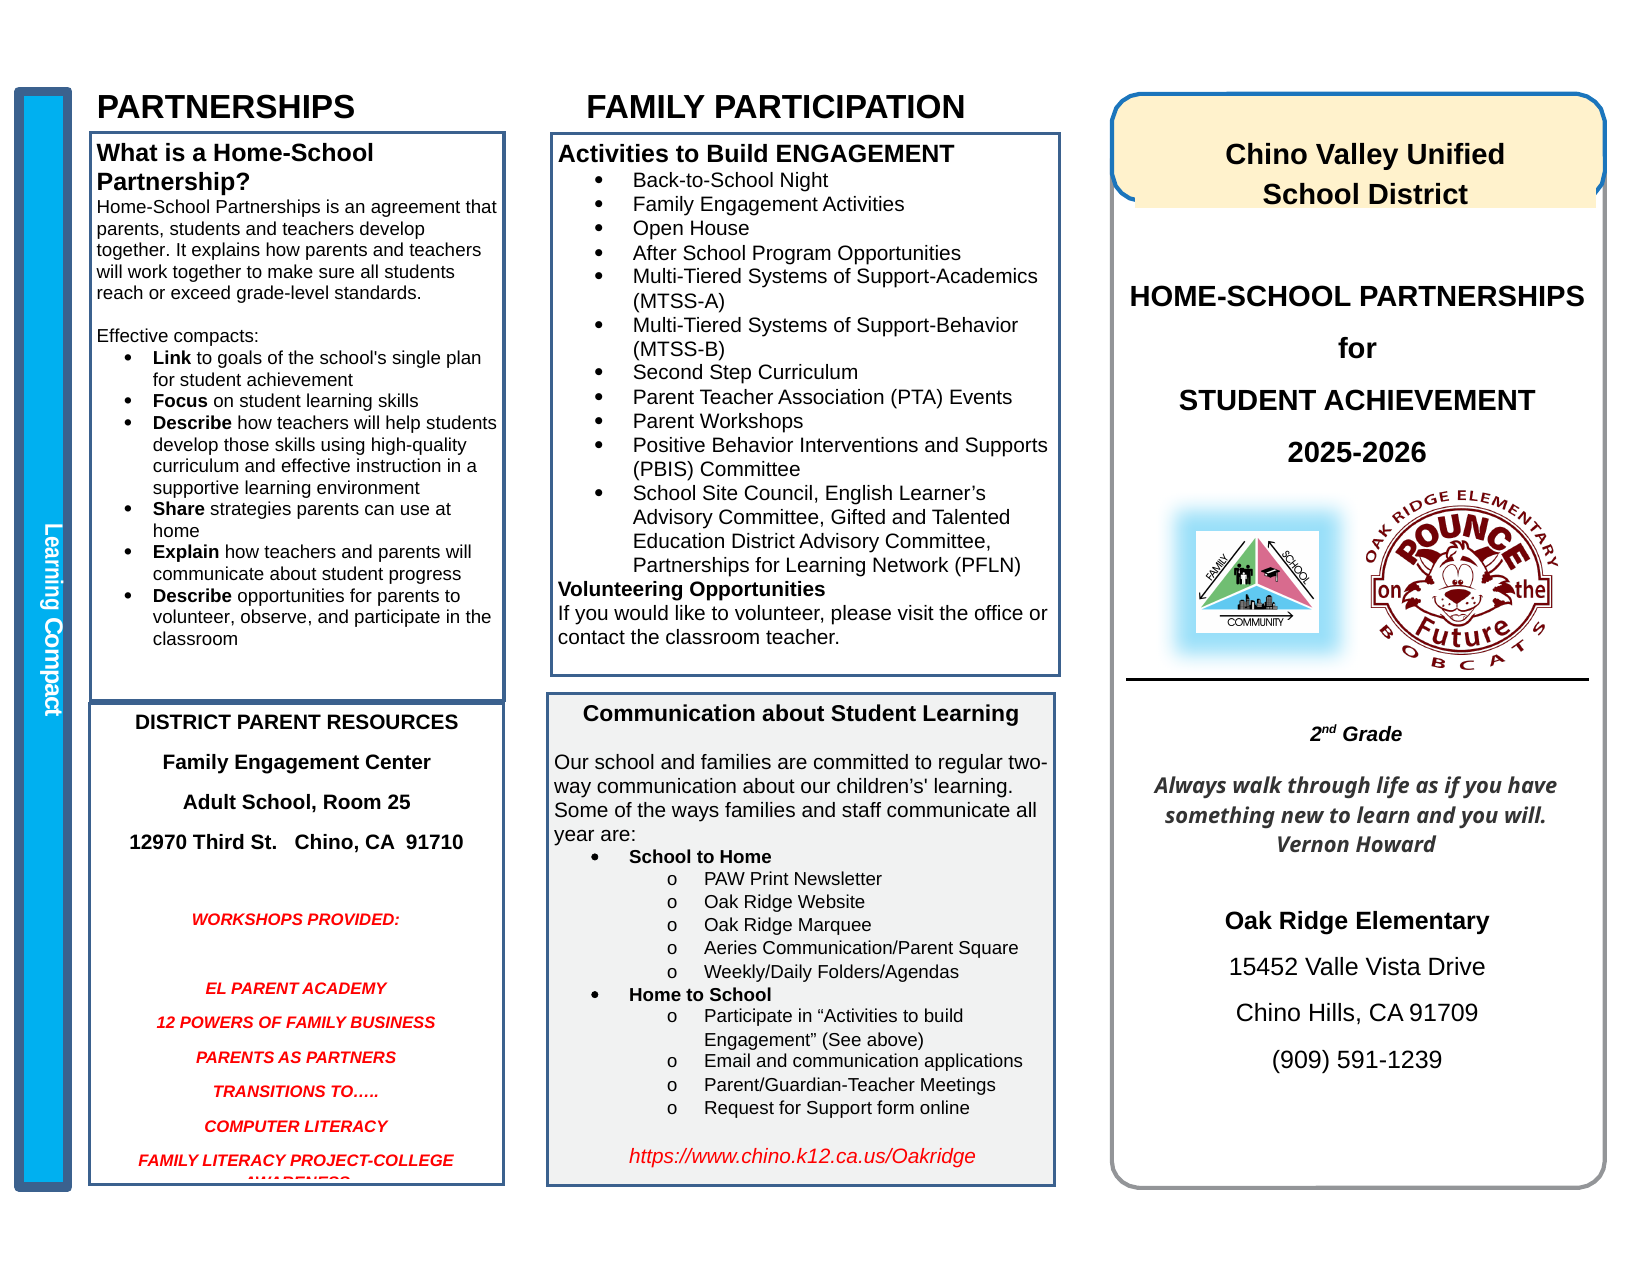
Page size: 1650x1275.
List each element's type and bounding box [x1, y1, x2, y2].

picture [1196, 531, 1319, 633]
picture [1362, 486, 1562, 676]
